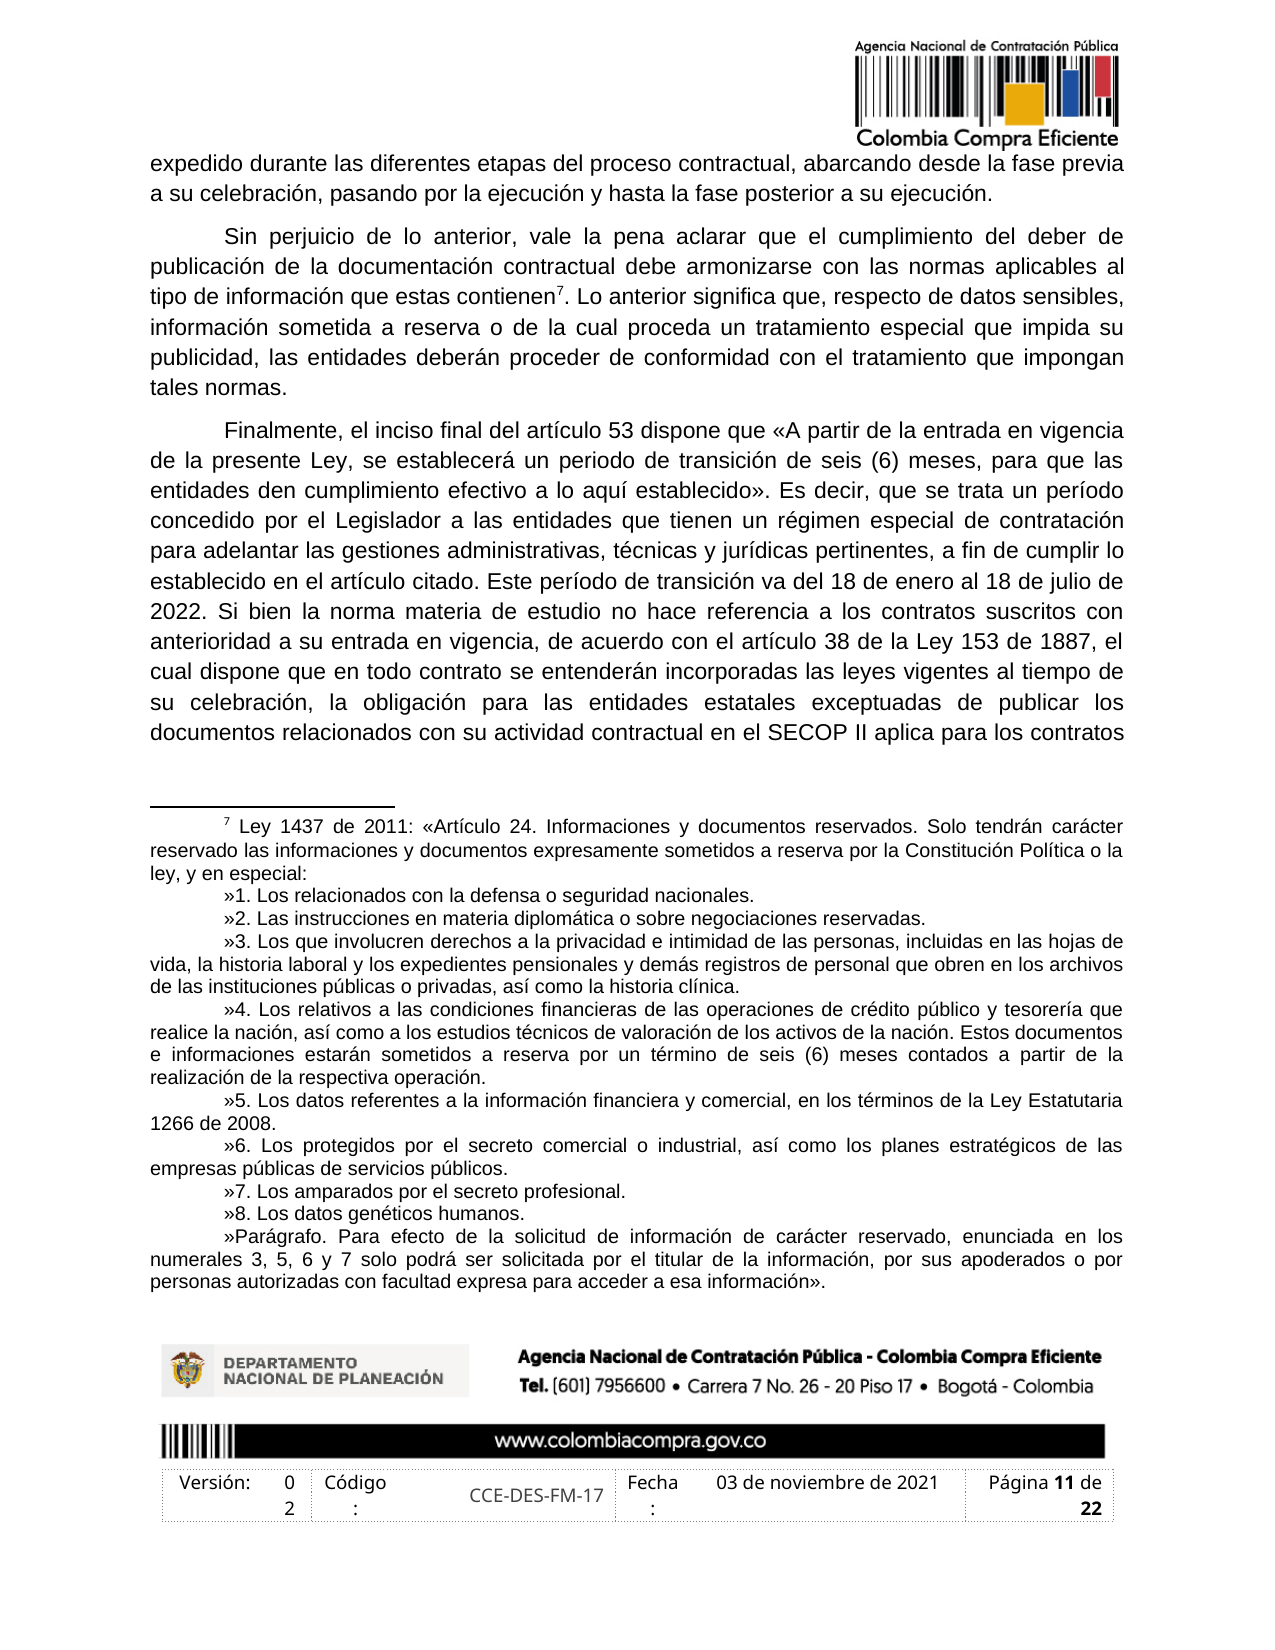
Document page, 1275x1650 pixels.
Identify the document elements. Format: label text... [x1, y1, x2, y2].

picture [848, 35, 1125, 150]
text Sin perjuicio de lo anterior, vale la pena aclarar que el cumplimiento del deber de publicación de la documentación contractual debe armonizarse con las normas aplicables al tipo de información que estas contienen. Lo anterior significa que, respecto de datos sensibles, información sometida a reserva o de la cual proceda un tratamiento especial que impida su publicidad, las entidades deberán proceder de conformidad con el tratamiento que impongan tales normas. [150, 223, 1125, 400]
text Finalmente, el inciso final del artículo 53 dispone que «A partir de la entrada en vigencia de la presente Ley, se establecerá un periodo de transición de seis (6) meses, para que las entidades den cumplimiento efectivo a lo aquí establecido». Es decir, que se trata un período concedido por el Legislador a las entidades que tienen un régimen especial de contratación para adelantar las gestiones administrativas, técnicas y jurídicas pertinentes, a fin de cumplir lo establecido en el artículo citado. Este período de transición va del 18 de enero al 18 de julio de 2022. Si bien la norma materia de estudio no hace referencia a los contratos suscritos con anterioridad a su entrada en vigencia, de acuerdo con el artículo 38 de la Ley 153 de 1887, el cual dispone que en todo contrato se entenderán incorporadas las leyes vigentes al tiempo de su celebración, la obligación para las entidades estatales exceptuadas de publicar los documentos relacionados con su actividad contractual en el SECOP II aplica para los contratos suscritos con posterioridad al término dispuesto en el artículo 53 de la Ley 2195 de 2022, esto es, el 18 de julio de 2022. [150, 417, 1125, 745]
picture [150, 1318, 1116, 1469]
